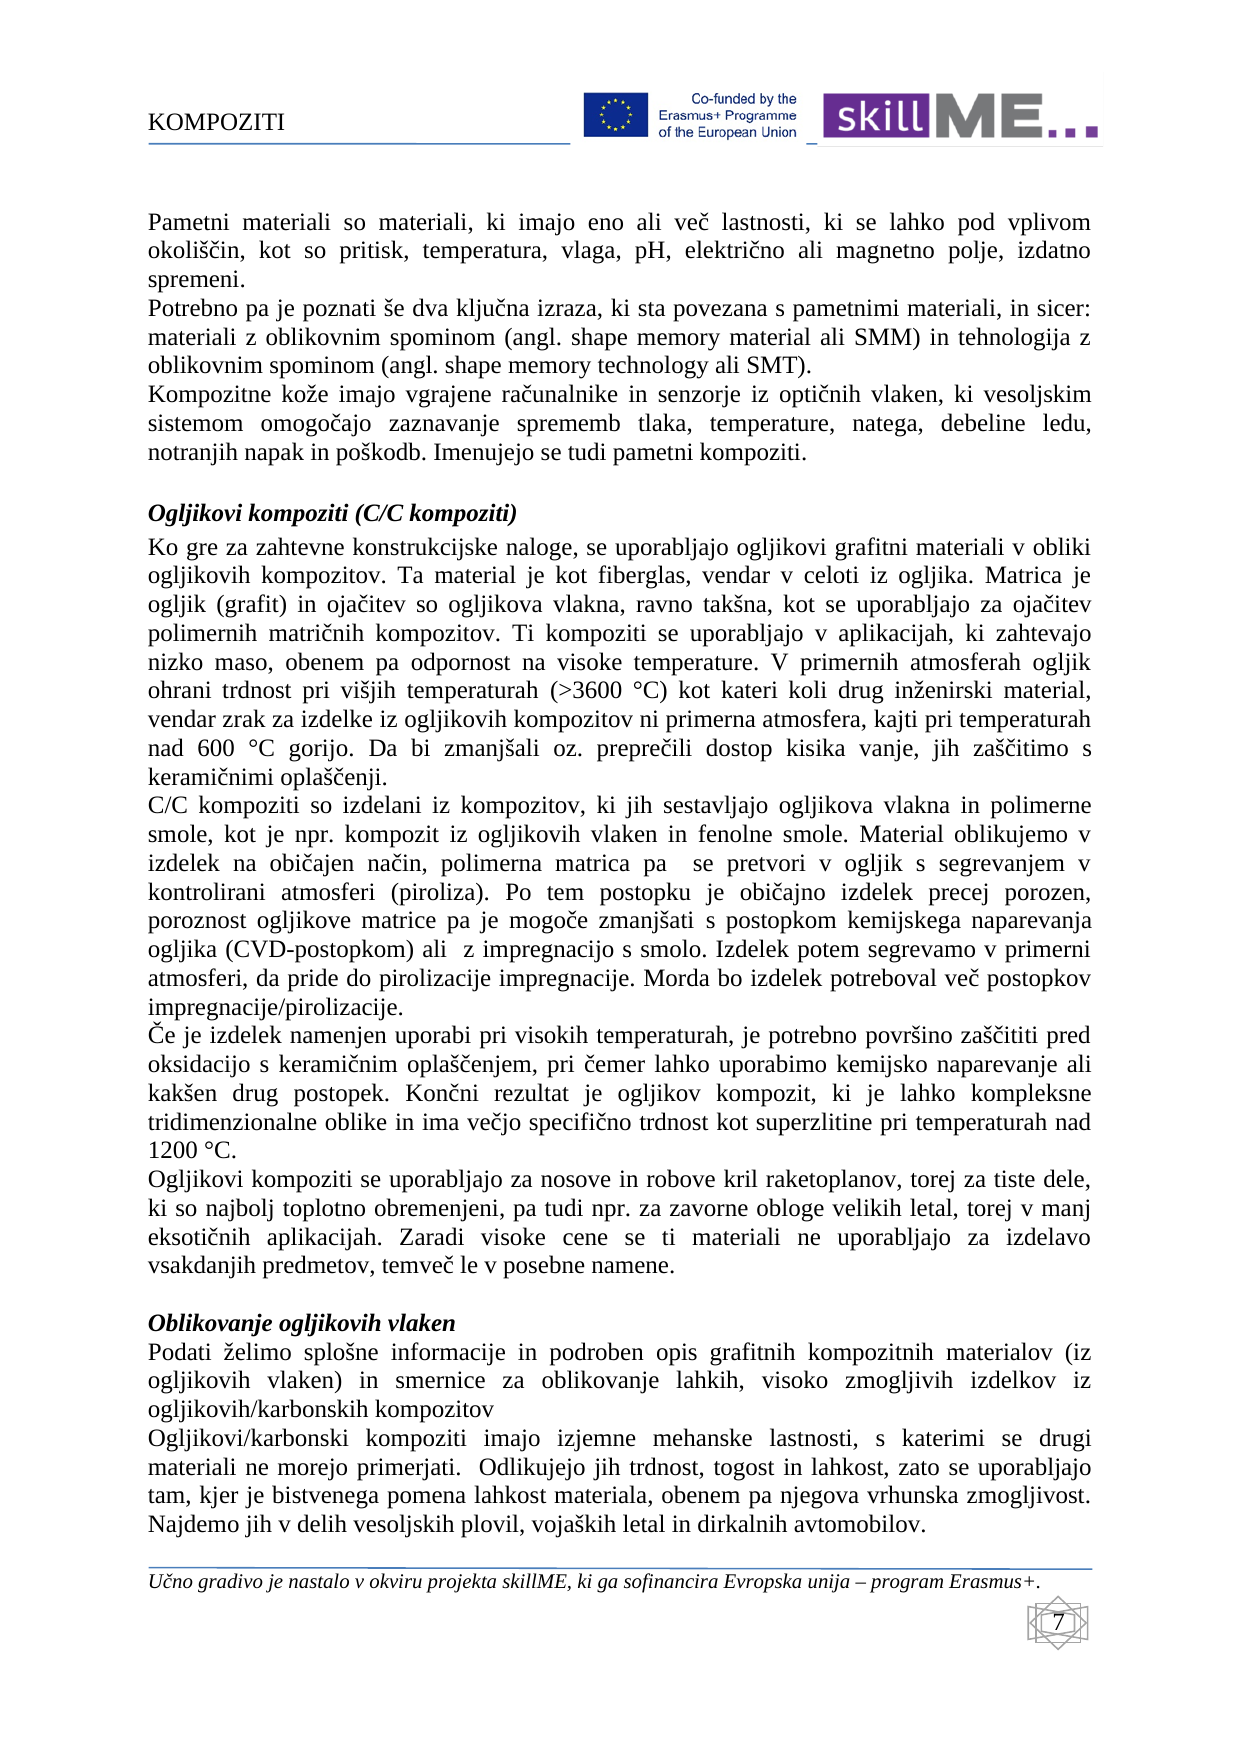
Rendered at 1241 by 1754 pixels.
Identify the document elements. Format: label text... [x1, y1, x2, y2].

text Ko gre za zahtevne konstrukcijske naloge, se uporabljajo ogljikovi grafitni materiali v obliki ogljikovih kompozitov. Ta material je kot fiberglas, vendar v celoti iz ogljika. Matrica je ogljik (grafit) in ojačitev so ogljikova vlakna, ravno takšna, kot se uporabljajo za ojačitev polimernih matričnih kompozitov. Ti kompoziti se uporabljajo v aplikacijah, ki zahtevajo nizko maso, obenem pa odpornost na visoke temperature. V primernih atmosferah ogljik ohrani trdnost pri višjih temperaturah (>3600 °C) kot kateri koli drug inženirski material, vendar zrak za izdelke iz ogljikovih kompozitov ni primerna atmosfera, kajti pri temperaturah nad 600 °C gorijo. Da bi zmanjšali oz. preprečili dostop kisika vanje, jih zaščitimo s keramičnimi oplaščenji. [148, 532, 1092, 790]
text Pametni materiali so materiali, ki imajo eno ali več lastnosti, ki se lahko pod vplivom okoliščin, kot so pritisk, temperatura, vlaga, pH, električno ali magnetno polje, izdatno spremeni. [148, 207, 1092, 293]
text Oblikovanje ogljikovih vlaken [148, 1308, 1092, 1337]
picture [570, 80, 807, 149]
picture [817, 72, 1104, 147]
text Potrebno pa je poznati še dva ključna izraza, ki sta povezana s pametnimi materiali, in sicer: materiali z oblikovnim spominom (angl. shape memory material ali SMM) in tehnologija z oblikovnim spominom (angl. shape memory technology ali SMT). [148, 293, 1092, 379]
text Ogljikovi kompoziti (C/C kompoziti) [148, 498, 1092, 527]
text Ogljikovi/karbonski kompoziti imajo izjemne mehanske lastnosti, s katerimi se drugi materiali ne morejo primerjati. Odlikujejo jih trdnost, togost in lahkost, zato se uporabljajo tam, kjer je bistvenega pomena lahkost materiala, obenem pa njegova vrhunska zmogljivost. Najdemo jih v delih vesoljskih plovil, vojaških letal in dirkalnih avtomobilov. [148, 1423, 1092, 1538]
text Če je izdelek namenjen uporabi pri visokih temperaturah, je potrebno površino zaščititi pred oksidacijo s keramičnim oplaščenjem, pri čemer lahko uporabimo kemijsko naparevanje ali kakšen drug postopek. Končni rezultat je ogljikov kompozit, ki je lahko kompleksne tridimenzionalne oblike in ima večjo specifično trdnost kot superzlitine pri temperaturah nad 1200 °C. [148, 1020, 1092, 1164]
text Kompozitne kože imajo vgrajene računalnike in senzorje iz optičnih vlaken, ki vesoljskim sistemom omogočajo zaznavanje sprememb tlaka, temperature, natega, debeline ledu, notranjih napak in poškodb. Imenujejo se tudi pametni kompoziti. [148, 379, 1092, 466]
text C/C kompoziti so izdelani iz kompozitov, ki jih sestavljajo ogljikova vlakna in polimerne smole, kot je npr. kompozit iz ogljikovih vlaken in fenolne smole. Material oblikujemo v izdelek na običajen način, polimerna matrica pa se pretvori v ogljik s segrevanjem v kontrolirani atmosferi (piroliza). Po tem postopku je običajno izdelek precej porozen, poroznost ogljikove matrice pa je mogoče zmanjšati s postopkom kemijskega naparevanja ogljika (CVD-postopkom) ali z impregnacijo s smolo. Izdelek potem segrevamo v primerni atmosferi, da pride do pirolizacije impregnacije. Morda bo izdelek potreboval več postopkov impregnacije/pirolizacije. [148, 790, 1092, 1020]
text Podati želimo splošne informacije in podroben opis grafitnih kompozitnih materialov (iz ogljikovih vlaken) in smernice za oblikovanje lahkih, visoko zmogljivih izdelkov iz ogljikovih/karbonskih kompozitov [148, 1337, 1092, 1423]
text Ogljikovi kompoziti se uporabljajo za nosove in robove kril raketoplanov, torej za tiste dele, ki so najbolj toplotno obremenjeni, pa tudi npr. za zavorne obloge velikih letal, torej v manj eksotičnih aplikacijah. Zaradi visoke cene se ti materiali ne uporabljajo za izdelavo vsakdanjih predmetov, temveč le v posebne namene. [148, 1164, 1092, 1279]
